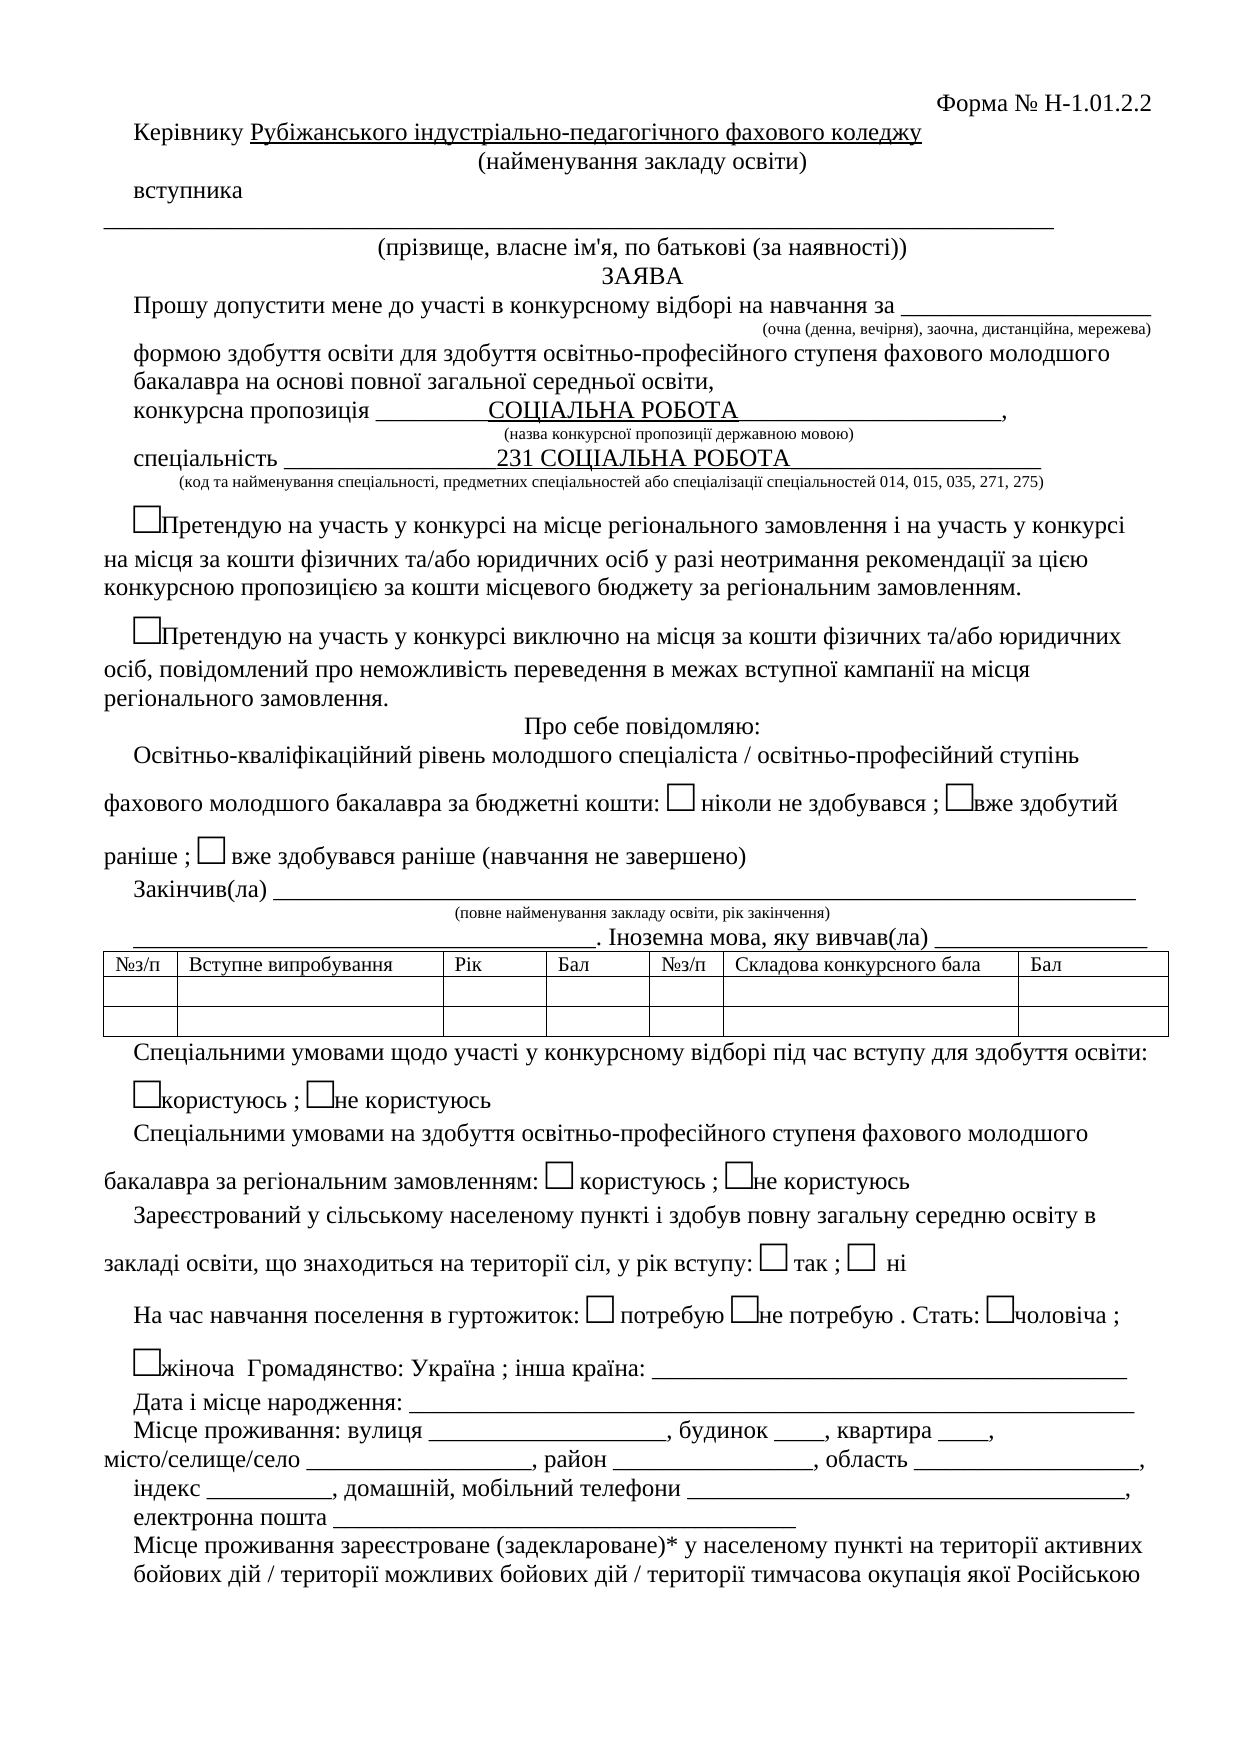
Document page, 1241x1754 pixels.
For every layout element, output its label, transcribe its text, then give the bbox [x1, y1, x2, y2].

table_cell [650, 977, 723, 1006]
text Освітньо-кваліфікаційний рівень молодшого спеціаліста / освітньо-професійний ступінь фахового молодшого бакалавра за бюджетні кошти: □ ніколи не здобувався ; □вже здобутий раніше ; □ вже здобувався раніше (навчання не завершено) [103, 740, 1152, 874]
text Спеціальними умовами щодо участі у конкурсному відборі під час вступу для здобуття освіти: [103, 1037, 1152, 1066]
text бойових дій / території можливих бойових дій / території тимчасова окупація якої Російською [103, 1559, 1152, 1588]
table_header №з/п [650, 952, 723, 976]
text конкурсна пропозиція _________СОЦІАЛЬНА РОБОТА_____________________, [103, 395, 1152, 424]
text вступника ____________________________________________________________________________ [103, 175, 1152, 232]
text Місце проживання: вулиця ___________________, будинок ____, квартира ____, місто/селище/село __________________, район ________________, область __________________, [103, 1415, 1152, 1473]
text □Претендую на участь у конкурсі виключно на місця за кошти фізичних та/або юридичних осіб, повідомлений про неможливість переведення в межах вступної кампанії на місця регіонального замовлення. [103, 601, 1152, 711]
text (очна (денна, вечірня), заочна, дистанційна, мережева) [103, 318, 1152, 338]
text бакалавра на основі повної загальної середньої освіти, [103, 366, 1152, 395]
text (прізвище, власне ім'я, по батькові (за наявності)) [103, 232, 1152, 261]
text Зареєстрований у сільському населеному пункті і здобув повну загальну середню освіту в закладі освіти, що знаходиться на території сіл, у рік вступу: □ так ; □ ні [103, 1200, 1152, 1281]
text спеціальність _________________231 СОЦІАЛЬНА РОБОТА____________________ [103, 443, 1152, 472]
text Прошу допустити мене до участі в конкурсному відборі на навчання за ____________________ [103, 290, 1152, 318]
text електронна пошта _____________________________________ [103, 1502, 1152, 1530]
table_header Рік [444, 952, 546, 976]
text Спеціальними умовами на здобуття освітньо-професійного ступеня фахового молодшого бакалавра за регіональним замовленням: □ користуюсь ; □не користуюсь [103, 1118, 1152, 1200]
text (повне найменування закладу освіти, рік закінчення) [103, 903, 1152, 922]
text (назва конкурсної пропозиції державною мовою) [103, 424, 1152, 443]
text (код та найменування спеціальності, предметних спеціальностей або спеціалізації спеціальностей 014, 015, 035, 271, 275) [103, 472, 1152, 491]
text Керівнику Рубіжанського індустріально-педагогічного фахового коледжу [103, 117, 1152, 146]
table_cell [650, 1007, 723, 1036]
table_header Вступне випробування [178, 952, 443, 976]
text (найменування закладу освіти) [103, 146, 1152, 175]
table_cell [104, 977, 177, 1006]
table_cell [1019, 1007, 1168, 1036]
table_header Складова конкурсного бала [724, 952, 1018, 976]
text □користуюсь ; □не користуюсь [103, 1066, 1152, 1118]
table_cell [1019, 977, 1168, 1006]
text ЗАЯВА [103, 261, 1152, 290]
text Про себе повідомляю: [103, 711, 1152, 740]
table_cell [724, 1007, 1018, 1036]
table_cell [178, 977, 443, 1006]
table_cell [444, 977, 546, 1006]
text Місце проживання зареєстроване (задеклароване)* у населеному пункті на території активних [103, 1530, 1152, 1559]
table_cell [178, 1007, 443, 1036]
text Дата і місце народження: __________________________________________________________ [103, 1387, 1152, 1415]
text На час навчання поселення в гуртожиток: □ потребую □не потребую . Стать: □чоловіча ; [103, 1281, 1152, 1334]
text □Претендую на участь у конкурсі на місце регіонального замовлення і на участь у конкурсі на місця за кошти фізичних та/або юридичних осіб у разі неотримання рекомендації за цією конкурсною пропозицією за кошти місцевого бюджету за регіональним замовленням. [103, 491, 1152, 601]
table_cell [547, 977, 649, 1006]
table_header Бал [547, 952, 649, 976]
table_header Бал [1019, 952, 1168, 976]
text формою здобуття освіти для здобуття освітньо-професійного ступеня фахового молодшого [103, 338, 1152, 366]
text _____________________________________. Іноземна мова, яку вивчав(ла) _________________ [103, 922, 1152, 951]
table_cell [444, 1007, 546, 1036]
text Форма № Н-1.01.2.2 [103, 88, 1152, 117]
text Закінчив(ла) _____________________________________________________________________ [103, 874, 1152, 903]
table_cell [724, 977, 1018, 1006]
table_cell [547, 1007, 649, 1036]
table_cell [104, 1007, 177, 1036]
text □жіноча Громадянство: Україна ; інша країна: ______________________________________ [103, 1334, 1152, 1387]
table_header №з/п [104, 952, 177, 976]
text індекс __________, домашній, мобільний телефони ___________________________________, [103, 1473, 1152, 1502]
